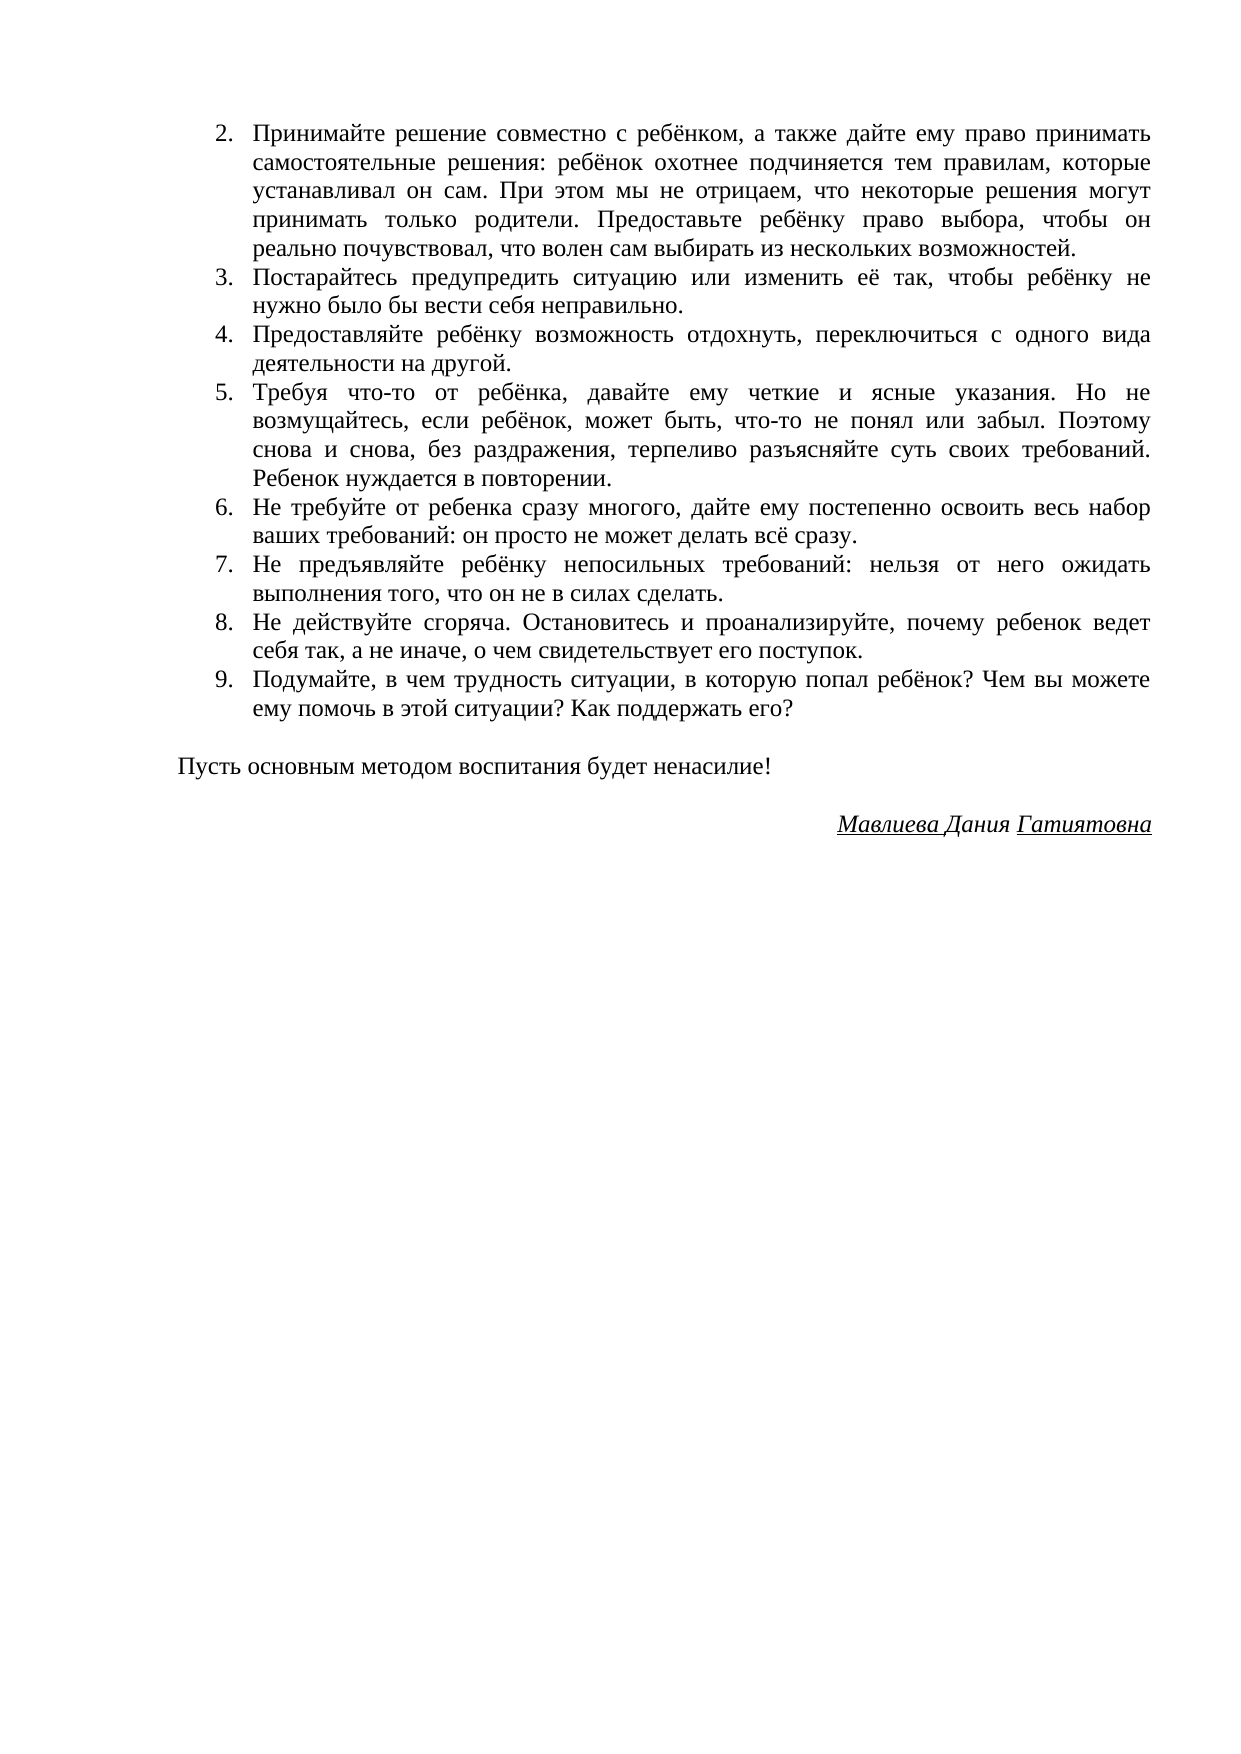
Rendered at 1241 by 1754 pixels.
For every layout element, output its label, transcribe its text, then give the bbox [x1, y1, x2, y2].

list Постарайтесь предупредить ситуацию или изменить её так, чтобы ребёнку не нужно было бы вести себя неправильно. [215, 262, 1152, 319]
list Требуя что-то от ребёнка, давайте ему четкие и ясные указания. Но не возмущайтесь, если ребёнок, может быть, что-то не понял или забыл. Поэтому снова и снова, без раздражения, терпеливо разъясняйте суть своих требований. Ребенок нуждается в повторении. [215, 377, 1152, 492]
list Не действуйте сгоряча. Остановитесь и проанализируйте, почему ребенок ведет себя так, а не иначе, о чем свидетельствует его поступок. [215, 607, 1152, 664]
list Не предъявляйте ребёнку непосильных требований: нельзя от него ожидать выполнения того, что он не в силах сделать. [215, 549, 1152, 607]
text Мавлиева Дания Гатиятовна [177, 809, 1152, 838]
list Подумайте, в чем трудность ситуации, в которую попал ребёнок? Чем вы можете ему помочь в этой ситуации? Как поддержать его? [215, 664, 1152, 722]
list Не требуйте от ребенка сразу многого, дайте ему постепенно освоить весь набор ваших требований: он просто не может делать всё сразу. [215, 492, 1152, 549]
list Предоставляйте ребёнку возможность отдохнуть, переключиться с одного вида деятельности на другой. [215, 319, 1152, 377]
list Принимайте решение совместно с ребёнком, а также дайте ему право принимать самостоятельные решения: ребёнок охотнее подчиняется тем правилам, которые устанавливал он сам. При этом мы не отрицаем, что некоторые решения могут принимать только родители. Предоставьте ребёнку право выбора, чтобы он реально почувствовал, что волен сам выбирать из нескольких возможностей. [215, 118, 1152, 262]
text Пусть основным методом воспитания будет ненасилие! [177, 751, 1152, 780]
